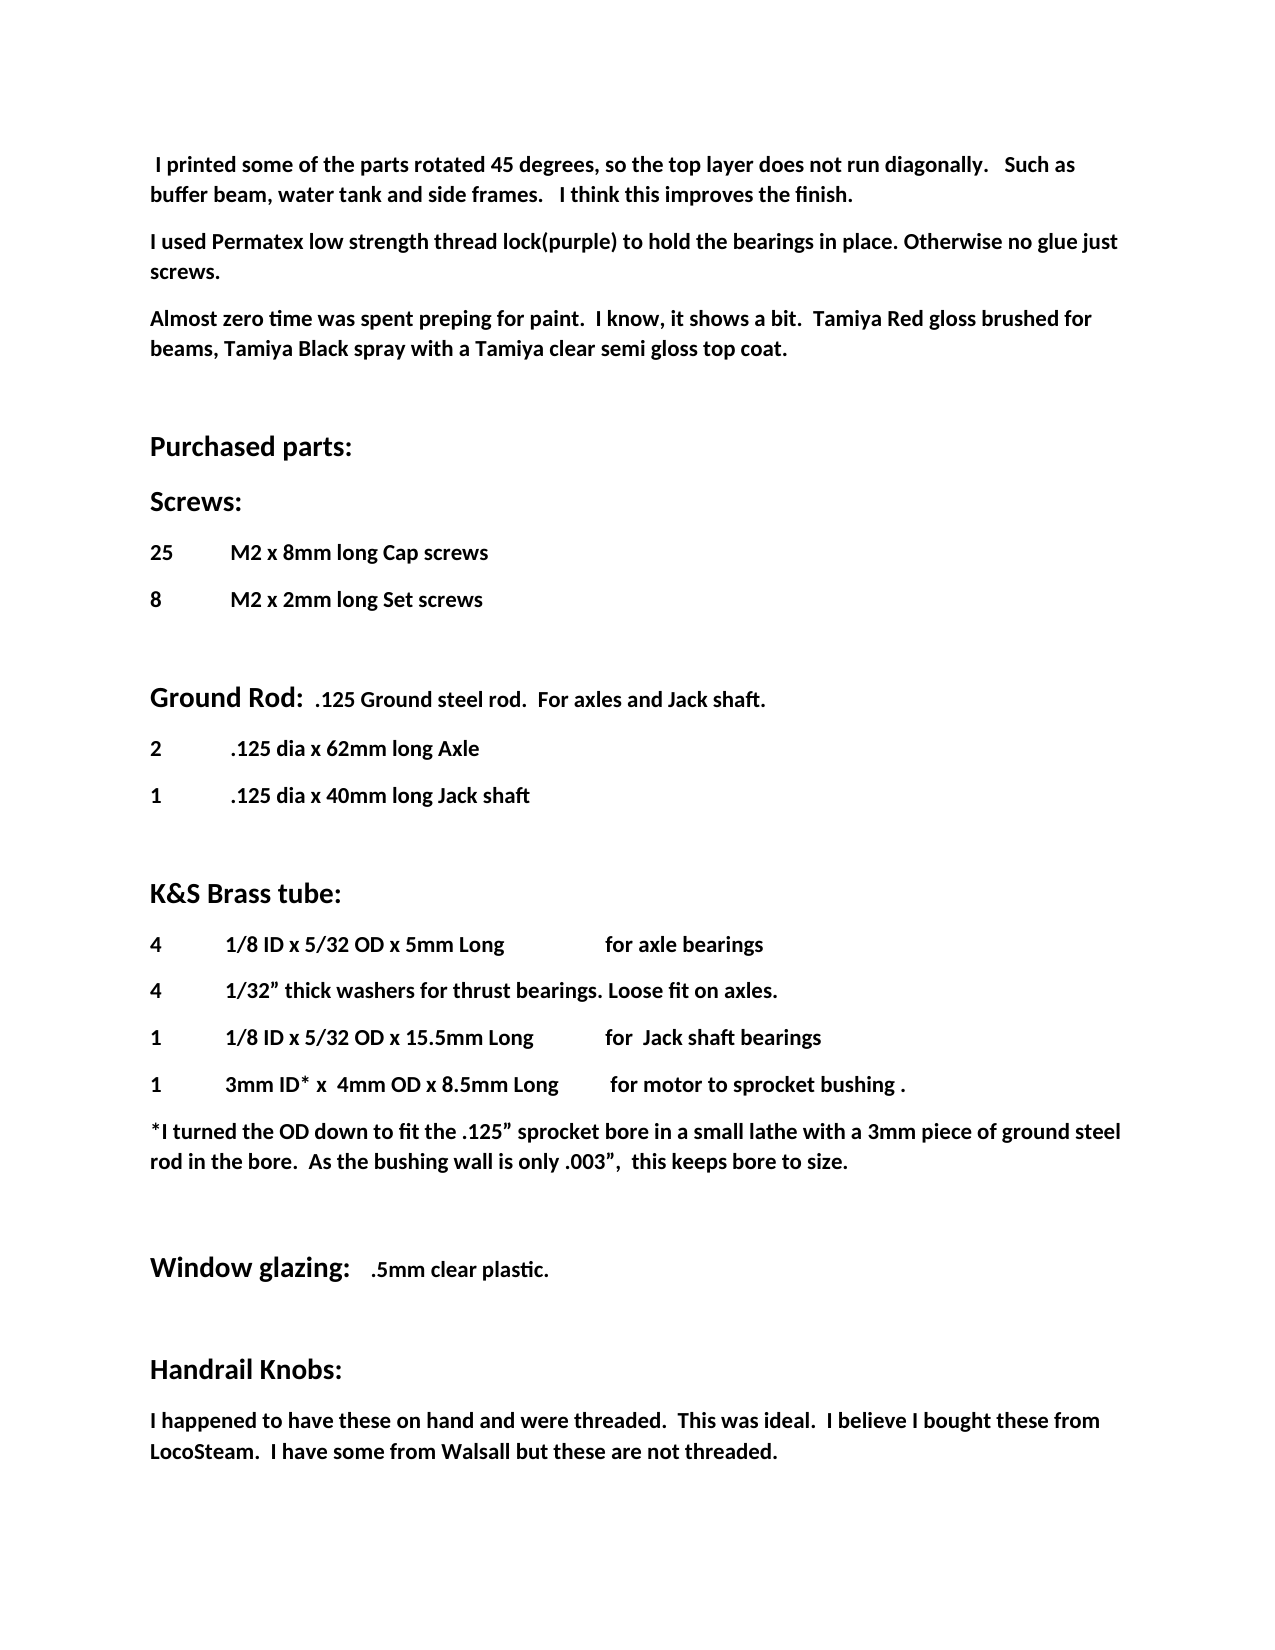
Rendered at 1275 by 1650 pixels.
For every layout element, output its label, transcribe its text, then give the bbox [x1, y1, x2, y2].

text 1 .125 dia x 40mm long Jack shaft [150, 781, 1125, 809]
text 8 M2 x 2mm long Set screws [150, 585, 1125, 613]
text 25 M2 x 8mm long Cap screws [150, 538, 1125, 566]
text Ground Rod: .125 Ground steel rod. For axles and Jack shaft. [150, 679, 1125, 714]
text K&S Brass tube: [150, 875, 1125, 910]
text Screws: [150, 483, 1125, 519]
text Purchased parts: [150, 428, 1125, 464]
text 1 3mm ID* x 4mm OD x 8.5mm Long for motor to sprocket bushing . [150, 1070, 1125, 1098]
text *I turned the OD down to fit the .125” sprocket bore in a small lathe with a 3mm piece of ground steel rod in the bore. As the bushing wall is only .003”, this keeps bore to size. [150, 1117, 1125, 1176]
text I printed some of the parts rotated 45 degrees, so the top layer does not run diagonally. Such as buffer beam, water tank and side frames. I think this improves the finish. [150, 150, 1125, 208]
text Almost zero time was spent preping for paint. I know, it shows a bit. Tamiya Red gloss brushed for beams, Tamiya Black spray with a Tamiya clear semi gloss top coat. [150, 304, 1125, 362]
text Window glazing: .5mm clear plastic. [150, 1249, 1125, 1285]
text 4 1/32” thick washers for thrust bearings. Loose fit on axles. [150, 977, 1125, 1005]
text I used Permatex low strength thread lock(purple) to hold the bearings in place. Otherwise no glue just screws. [150, 227, 1125, 285]
text 2 .125 dia x 62mm long Axle [150, 734, 1125, 762]
text 1 1/8 ID x 5/32 OD x 15.5mm Long for Jack shaft bearings [150, 1023, 1125, 1052]
text Handrail Knobs: [150, 1351, 1125, 1387]
text 4 1/8 ID x 5/32 OD x 5mm Long for axle bearings [150, 930, 1125, 958]
text I happened to have these on hand and were threaded. This was ideal. I believe I bought these from LocoSteam. I have some from Walsall but these are not threaded. [150, 1407, 1125, 1465]
